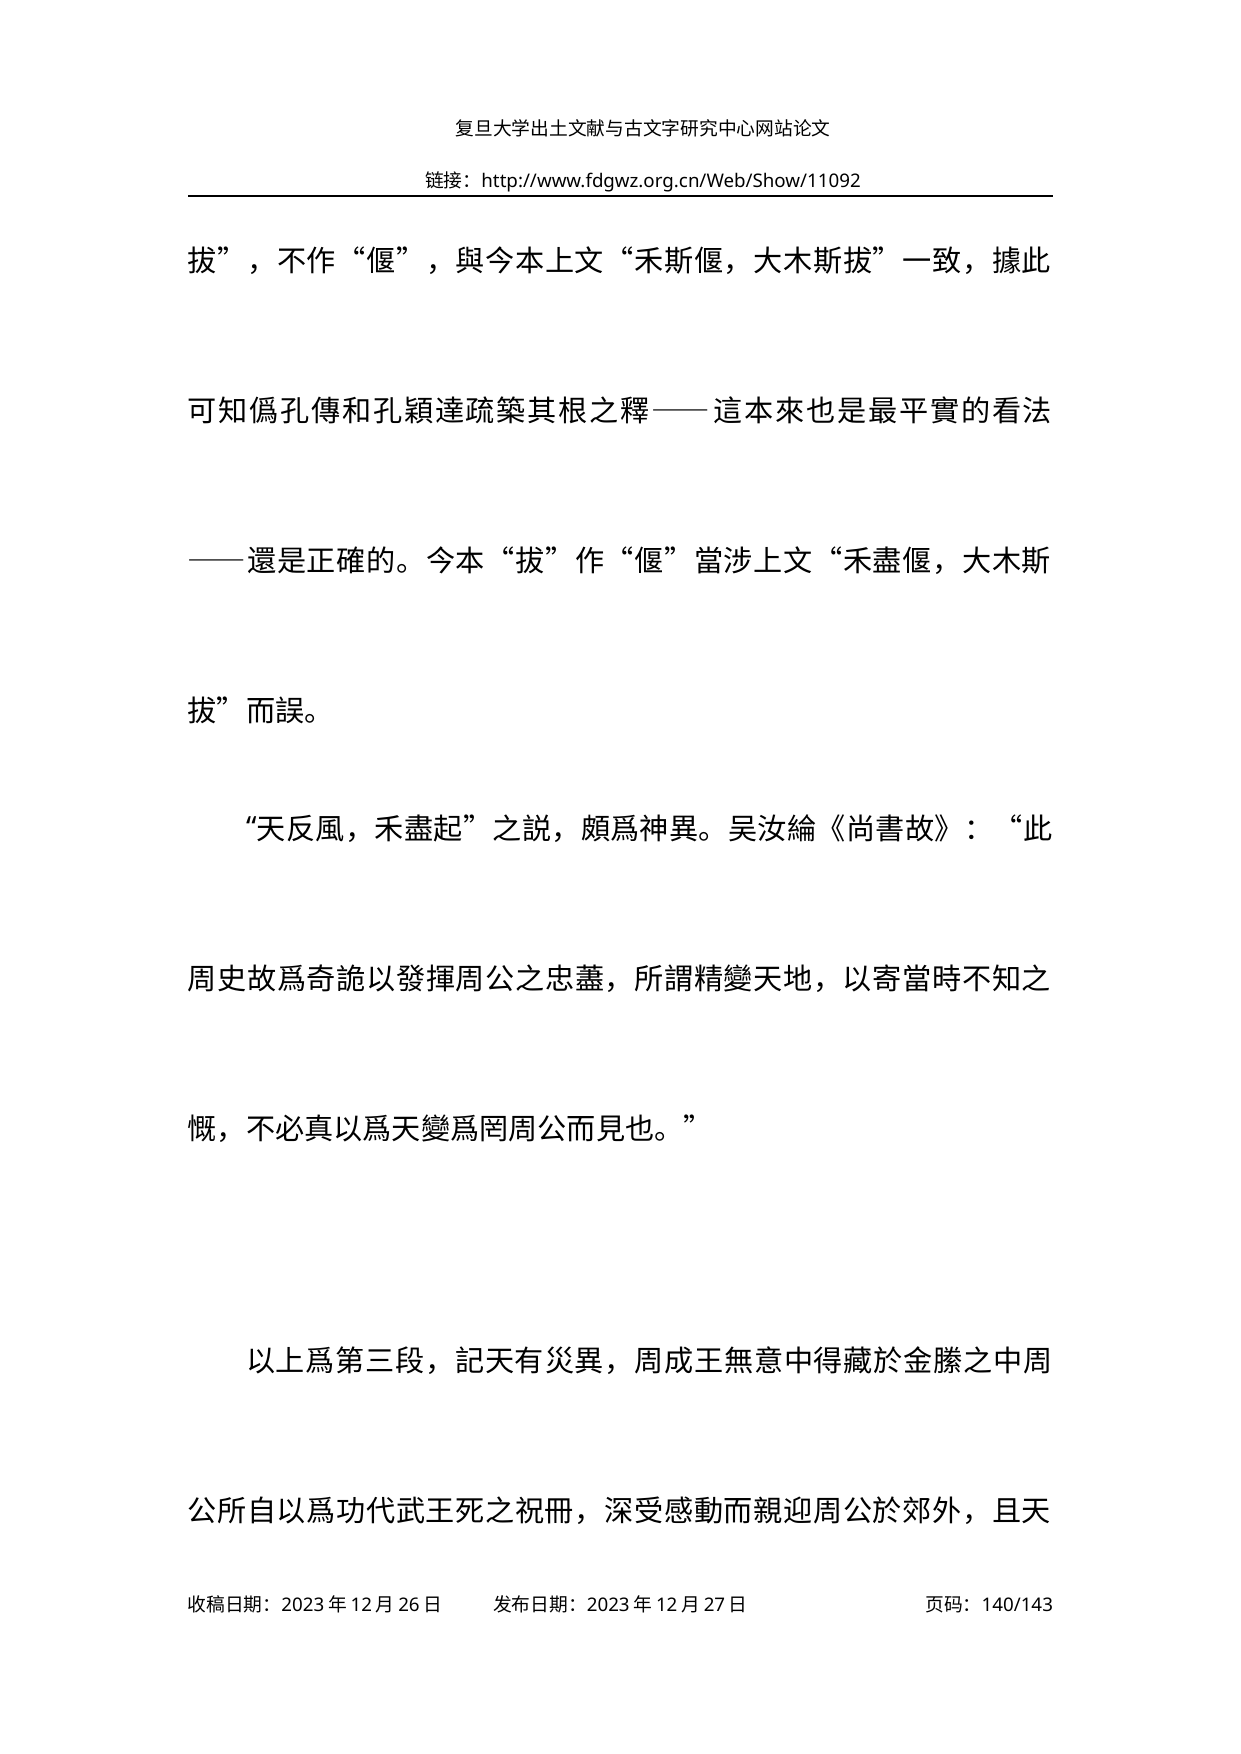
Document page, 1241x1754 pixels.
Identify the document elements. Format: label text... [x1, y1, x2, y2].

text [187, 1321, 1053, 1546]
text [187, 222, 1053, 747]
text “天反風，禾盡起”之説，頗爲神異。吴汝綸《尚書故》：“此周史故爲奇詭以發揮周公之忠藎，所謂精變天地，以寄當時不知之慨，不必真以爲天變爲罔周公而見也。” [187, 789, 1053, 1164]
